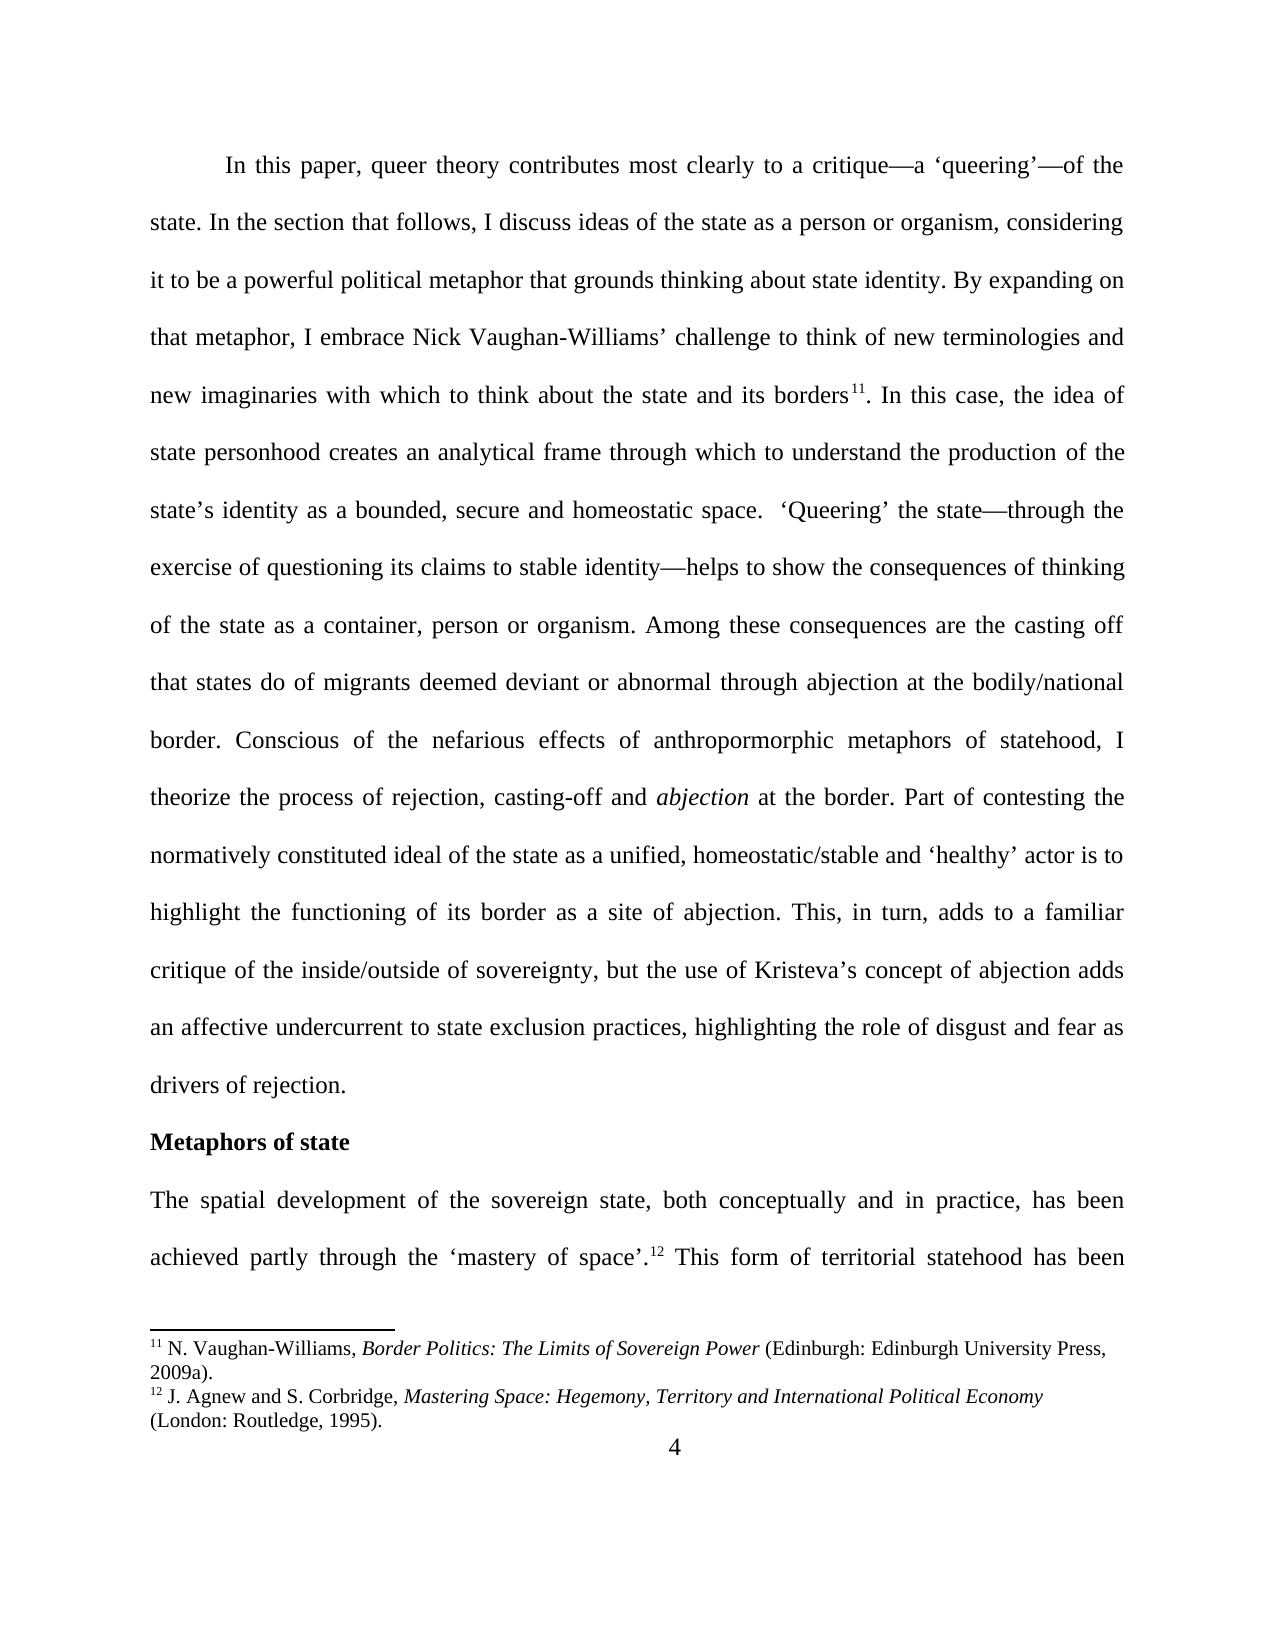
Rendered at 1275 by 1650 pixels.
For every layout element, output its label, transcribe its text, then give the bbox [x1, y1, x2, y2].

text In this paper, queer theory contributes most clearly to a critique—a ‘queering’—of the state. In the section that follows, I discuss ideas of the state as a person or organism, considering it to be a powerful political metaphor that grounds thinking about state identity. By expanding on that metaphor, I embrace Nick Vaughan-Williams’ challenge to think of new terminologies and new imaginaries with which to think about the state and its borders. In this case, the idea of state personhood creates an analytical frame through which to understand the production of the state’s identity as a bounded, secure and homeostatic space. ‘Queering’ the state—through the exercise of questioning its claims to stable identity—helps to show the consequences of thinking of the state as a container, person or organism. Among these consequences are the casting off that states do of migrants deemed deviant or abnormal through abjection at the bodily/national border. Conscious of the nefarious effects of anthropormorphic metaphors of statehood, I theorize the process of rejection, casting-off and abjection at the border. Part of contesting the normatively constituted ideal of the state as a unified, homeostatic/stable and ‘healthy’ actor is to highlight the functioning of its border as a site of abjection. This, in turn, adds to a familiar critique of the inside/outside of sovereignty, but the use of Kristeva’s concept of abjection adds an affective undercurrent to state exclusion practices, highlighting the role of disgust and fear as drivers of rejection. [150, 150, 1125, 1099]
text Metaphors of state [150, 1127, 1125, 1156]
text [150, 1185, 1125, 1271]
